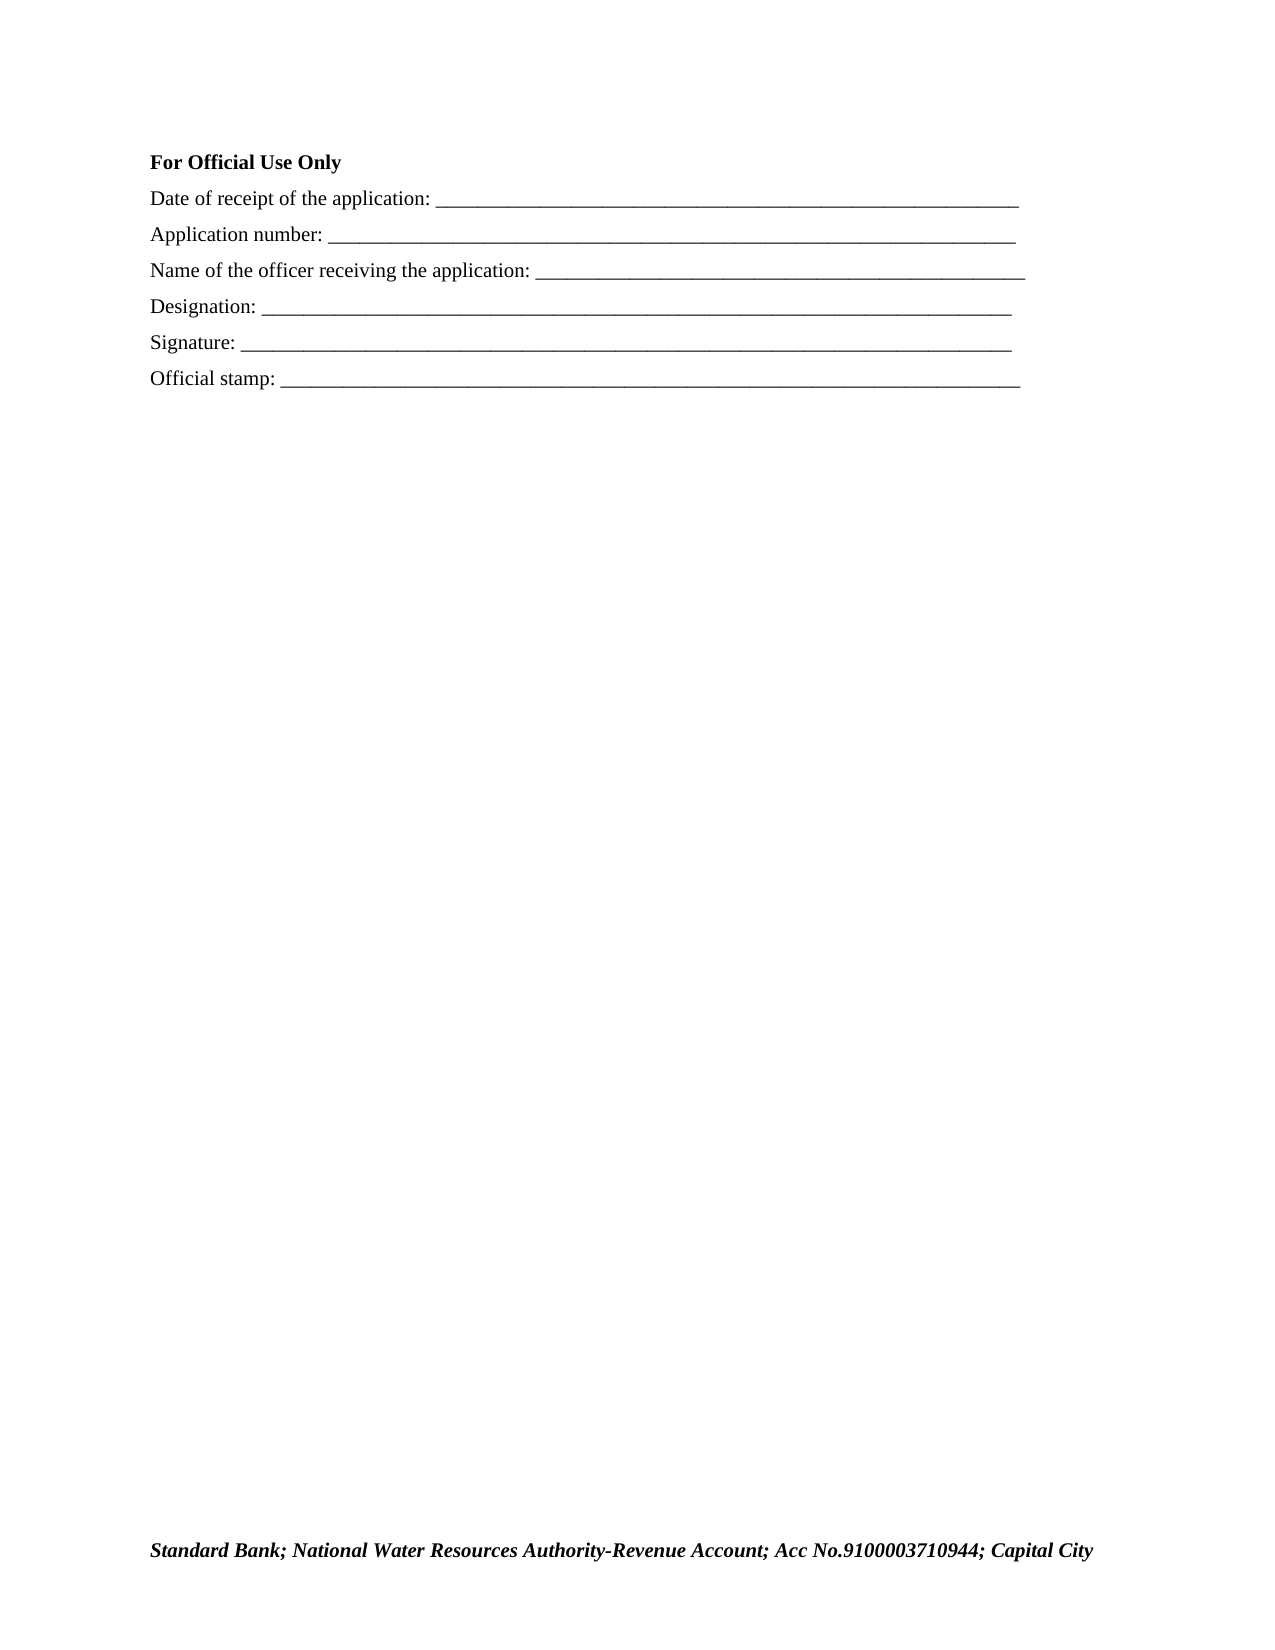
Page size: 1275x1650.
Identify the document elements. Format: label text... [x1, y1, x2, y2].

text Signature: __________________________________________________________________________ [150, 330, 1125, 354]
text Designation: ________________________________________________________________________ [150, 294, 1125, 318]
text Application number: __________________________________________________________________ [150, 222, 1125, 246]
text For Official Use Only [150, 150, 1125, 174]
text Name of the officer receiving the application: _______________________________________________ [150, 258, 1125, 282]
text Date of receipt of the application: ________________________________________________________ [150, 186, 1125, 210]
text Official stamp: _______________________________________________________________________ [150, 366, 1125, 390]
